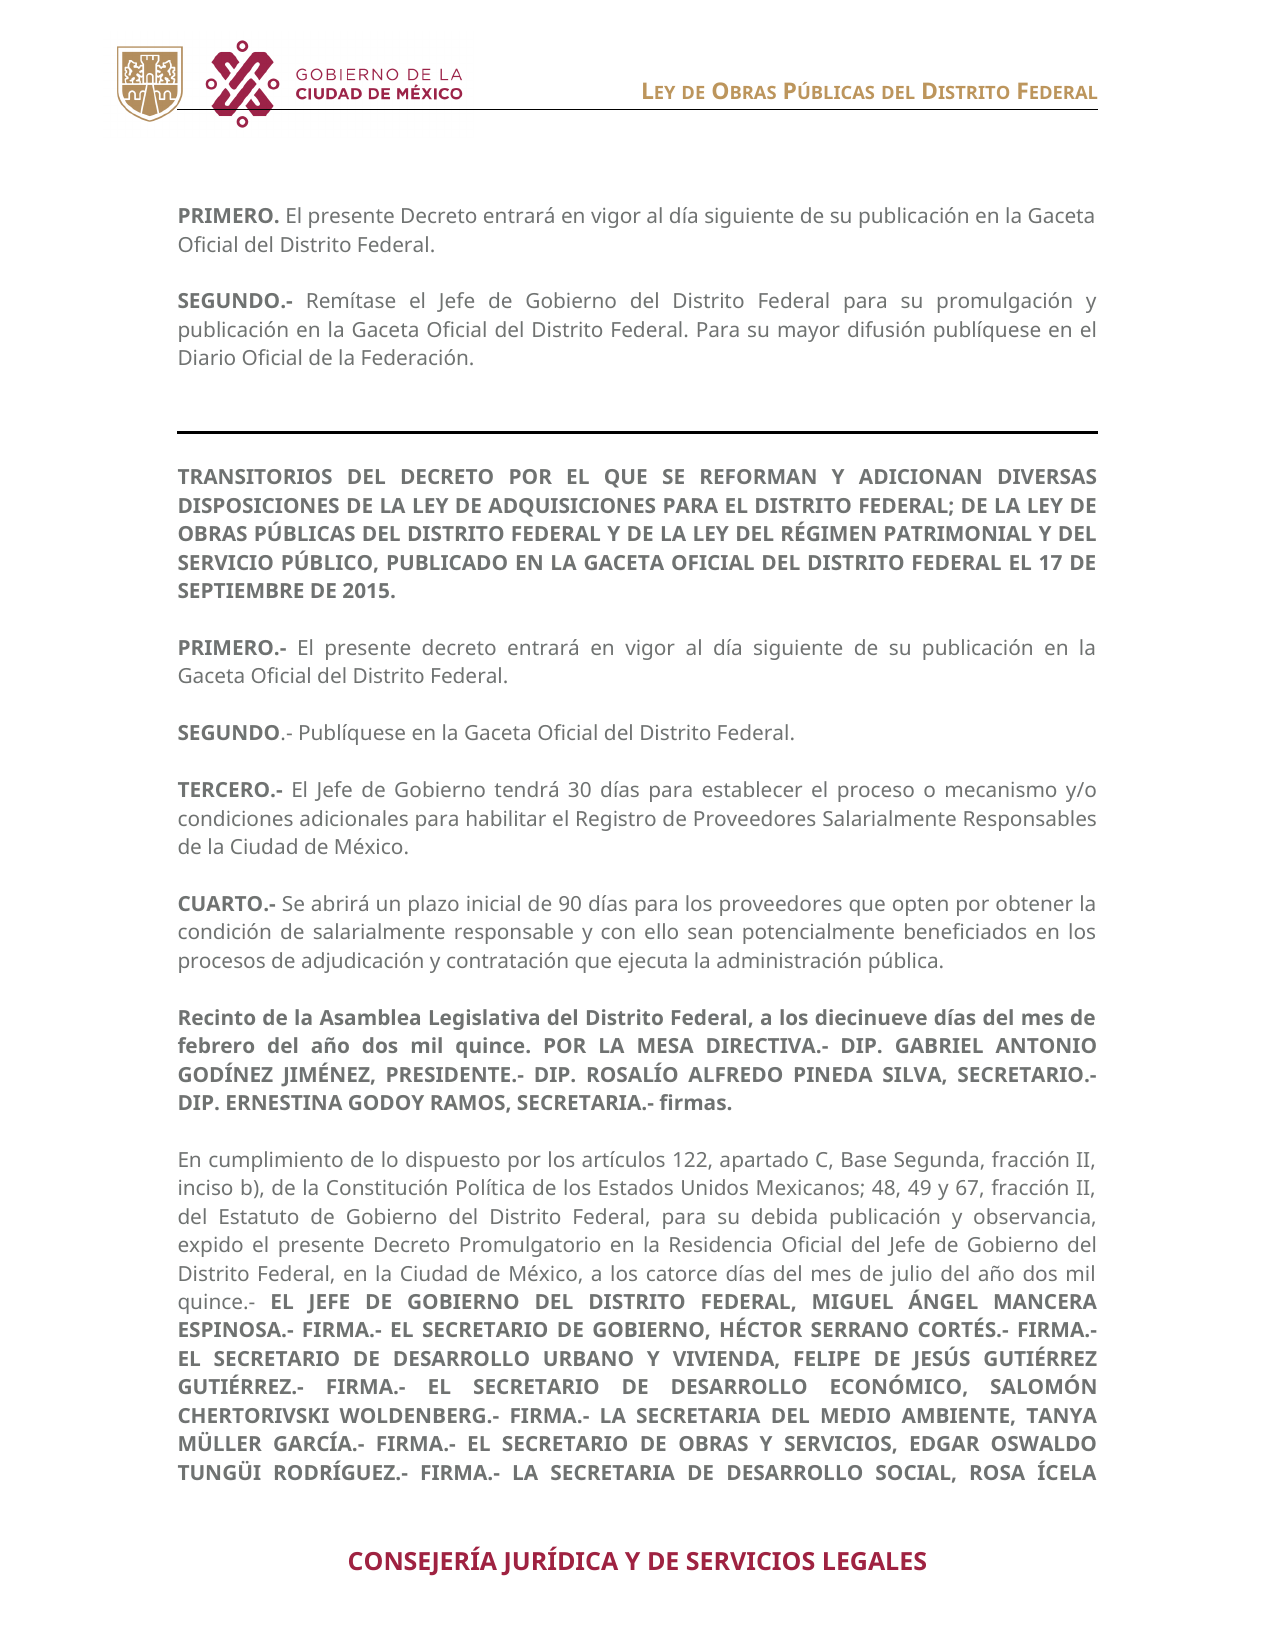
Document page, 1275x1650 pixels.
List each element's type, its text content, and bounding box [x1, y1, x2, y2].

text TRANSITORIOS DEL DECRETO POR EL QUE SE REFORMAN Y ADICIONAN DIVERSAS DISPOSICIONES DE LA LEY DE ADQUISICIONES PARA EL DISTRITO FEDERAL; DE LA LEY DE OBRAS PÚBLICAS DEL DISTRITO FEDERAL Y DE LA LEY DEL RÉGIMEN PATRIMONIAL Y DEL SERVICIO PÚBLICO, PUBLICADO EN LA GACETA OFICIAL DEL DISTRITO FEDERAL EL 17 DE SEPTIEMBRE DE 2015. [177, 462, 1098, 605]
text PRIMERO. El presente Decreto entrará en vigor al día siguiente de su publicación en la Gaceta Oficial del Distrito Federal. [177, 201, 1098, 258]
text CUARTO.- Se abrirá un plazo inicial de 90 días para los proveedores que opten por obtener la condición de salarialmente responsable y con ello sean potencialmente beneficiados en los procesos de adjudicación y contratación que ejecuta la administración pública. [177, 889, 1098, 974]
text SEGUNDO.- Publíquese en la Gaceta Oficial del Distrito Federal. [177, 718, 1098, 747]
text Recinto de la Asamblea Legislativa del Distrito Federal, a los diecinueve días del mes de febrero del año dos mil quince. POR LA MESA DIRECTIVA.- DIP. GABRIEL ANTONIO GODÍNEZ JIMÉNEZ, PRESIDENTE.- DIP. ROSALÍO ALFREDO PINEDA SILVA, SECRETARIO.- DIP. ERNESTINA GODOY RAMOS, SECRETARIA.- firmas. [177, 1003, 1098, 1117]
text PRIMERO.- El presente decreto entrará en vigor al día siguiente de su publicación en la Gaceta Oficial del Distrito Federal. [177, 633, 1098, 690]
picture [103, 31, 474, 138]
text TERCERO.- El Jefe de Gobierno tendrá 30 días para establecer el proceso o mecanismo y/o condiciones adicionales para habilitar el Registro de Proveedores Salarialmente Responsables de la Ciudad de México. [177, 775, 1098, 861]
text SEGUNDO.- Remítase el Jefe de Gobierno del Distrito Federal para su promulgación y publicación en la Gaceta Oficial del Distrito Federal. Para su mayor difusión publíquese en el Diario Oficial de la Federación. [177, 287, 1098, 372]
